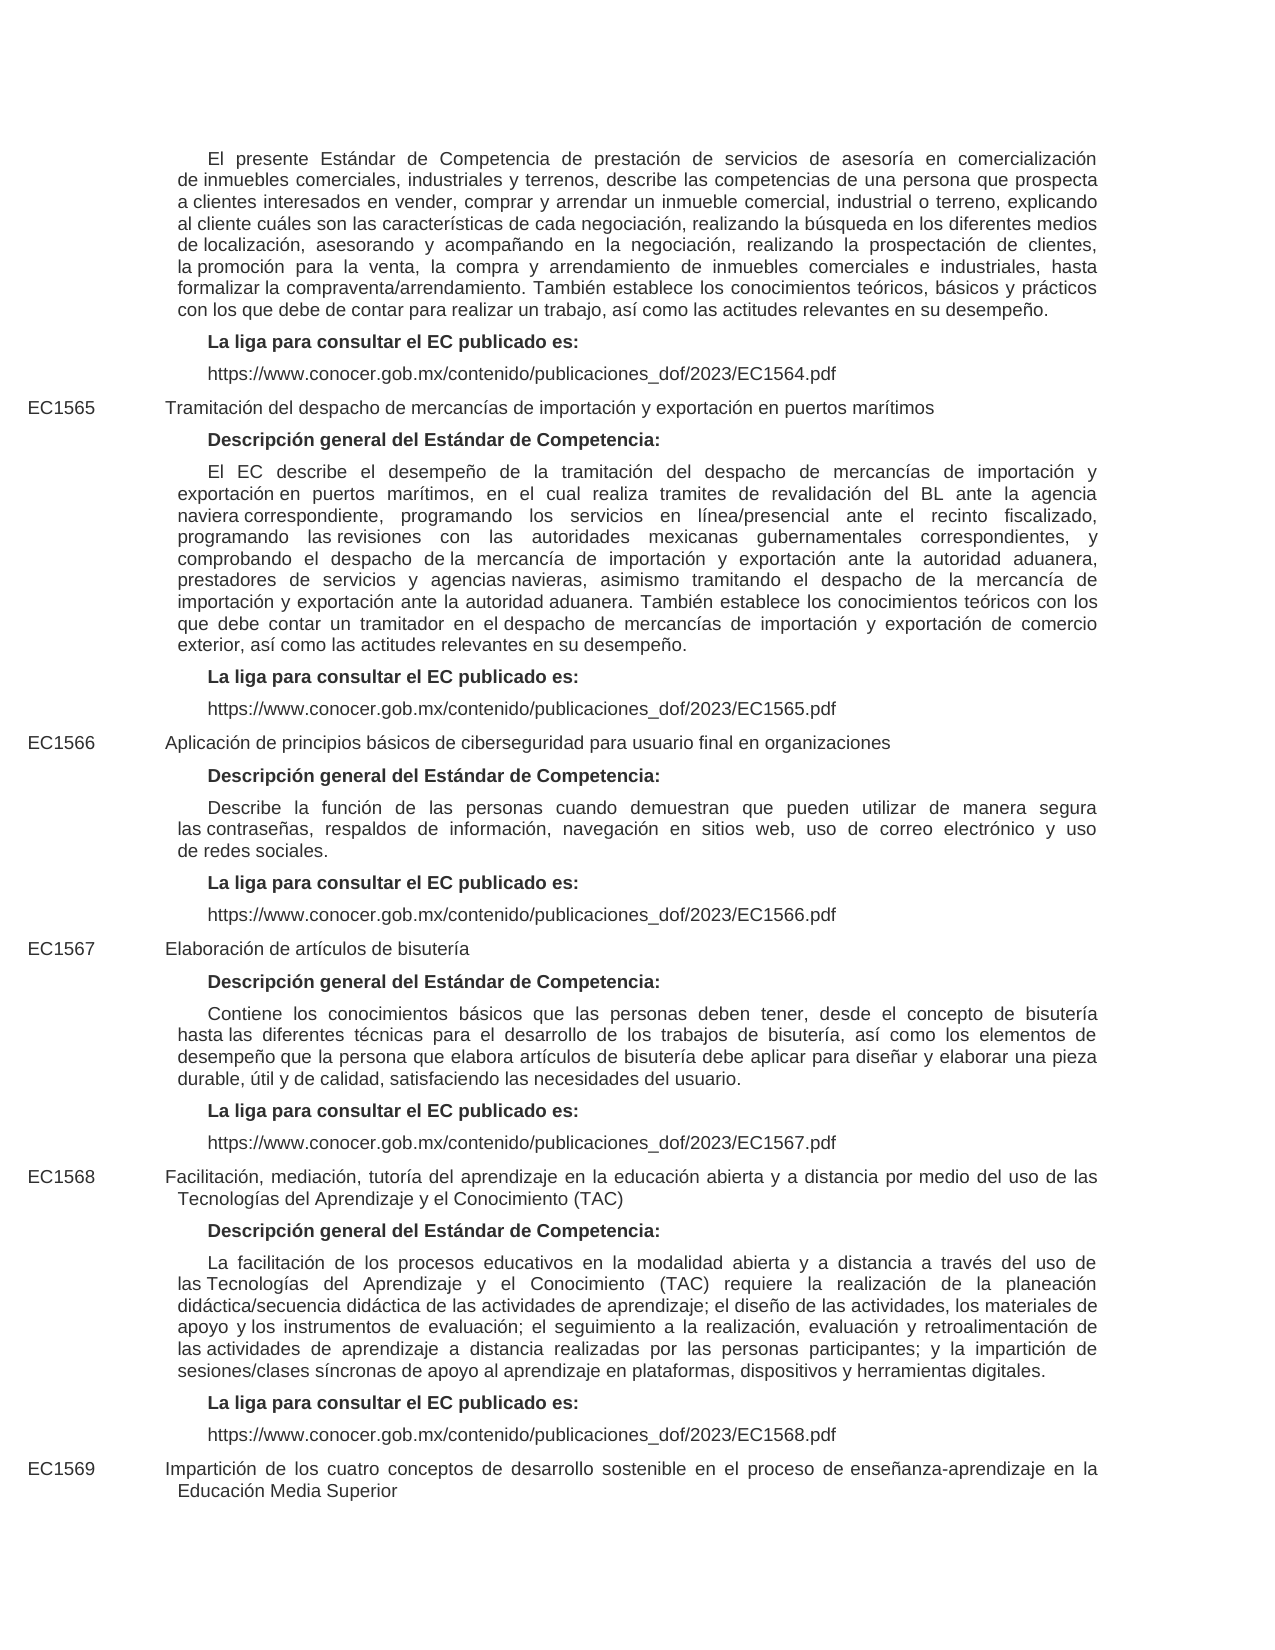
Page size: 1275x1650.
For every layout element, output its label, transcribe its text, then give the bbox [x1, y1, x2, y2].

text La liga para consultar el EC publicado es: [177, 872, 1098, 893]
text EC1569 Impartición de los cuatro conceptos de desarrollo sostenible en el proceso de enseñanza-aprendizaje en la Educación Media Superior [27, 1456, 1098, 1501]
text EC1568 Facilitación, mediación, tutoría del aprendizaje en la educación abierta y a distancia por medio del uso de las Tecnologías del Aprendizaje y el Conocimiento (TAC) [27, 1163, 1098, 1209]
text https://www.conocer.gob.mx/contenido/publicaciones_dof/2023/EC1564.pdf [177, 363, 1098, 384]
text El EC describe el desempeño de la tramitación del despacho de mercancías de importación y exportación en puertos marítimos, en el cual realiza tramites de revalidación del BL ante la agencia naviera correspondiente, programando los servicios en línea/presencial ante el recinto fiscalizado, programando las revisiones con las autoridades mexicanas gubernamentales correspondientes, y comprobando el despacho de la mercancía de importación y exportación ante la autoridad aduanera, prestadores de servicios y agencias navieras, asimismo tramitando el despacho de la mercancía de importación y exportación ante la autoridad aduanera. También establece los conocimientos teóricos con los que debe contar un tramitador en el despacho de mercancías de importación y exportación de comercio exterior, así como las actitudes relevantes en su desempeño. [177, 461, 1098, 655]
text EC1566 Aplicación de principios básicos de ciberseguridad para usuario final en organizaciones [27, 730, 1098, 754]
text La facilitación de los procesos educativos en la modalidad abierta y a distancia a través del uso de las Tecnologías del Aprendizaje y el Conocimiento (TAC) requiere la realización de la planeación didáctica/secuencia didáctica de las actividades de aprendizaje; el diseño de las actividades, los materiales de apoyo y los instrumentos de evaluación; el seguimiento a la realización, evaluación y retroalimentación de las actividades de aprendizaje a distancia realizadas por las personas participantes; y la impartición de sesiones/clases síncronas de apoyo al aprendizaje en plataformas, dispositivos y herramientas digitales. [177, 1252, 1098, 1381]
text La liga para consultar el EC publicado es: [177, 1392, 1098, 1413]
text Describe la función de las personas cuando demuestran que pueden utilizar de manera segura las contraseñas, respaldos de información, navegación en sitios web, uso de correo electrónico y uso de redes sociales. [177, 797, 1098, 861]
text El presente Estándar de Competencia de prestación de servicios de asesoría en comercialización de inmuebles comerciales, industriales y terrenos, describe las competencias de una persona que prospecta a clientes interesados en vender, comprar y arrendar un inmueble comercial, industrial o terreno, explicando al cliente cuáles son las características de cada negociación, realizando la búsqueda en los diferentes medios de localización, asesorando y acompañando en la negociación, realizando la prospectación de clientes, la promoción para la venta, la compra y arrendamiento de inmuebles comerciales e industriales, hasta formalizar la compraventa/arrendamiento. También establece los conocimientos teóricos, básicos y prácticos con los que debe de contar para realizar un trabajo, así como las actitudes relevantes en su desempeño. [177, 148, 1098, 320]
text Descripción general del Estándar de Competencia: [177, 1219, 1098, 1241]
text La liga para consultar el EC publicado es: [177, 1099, 1098, 1121]
text https://www.conocer.gob.mx/contenido/publicaciones_dof/2023/EC1568.pdf [177, 1424, 1098, 1445]
text https://www.conocer.gob.mx/contenido/publicaciones_dof/2023/EC1565.pdf [177, 698, 1098, 719]
text Contiene los conocimientos básicos que las personas deben tener, desde el concepto de bisutería hasta las diferentes técnicas para el desarrollo de los trabajos de bisutería, así como los elementos de desempeño que la persona que elabora artículos de bisutería debe aplicar para diseñar y elaborar una pieza durable, útil y de calidad, satisfaciendo las necesidades del usuario. [177, 1003, 1098, 1089]
text https://www.conocer.gob.mx/contenido/publicaciones_dof/2023/EC1567.pdf [177, 1131, 1098, 1153]
text EC1565 Tramitación del despacho de mercancías de importación y exportación en puertos marítimos [27, 395, 1098, 419]
text La liga para consultar el EC publicado es: [177, 666, 1098, 687]
text Descripción general del Estándar de Competencia: [177, 429, 1098, 451]
text https://www.conocer.gob.mx/contenido/publicaciones_dof/2023/EC1566.pdf [177, 904, 1098, 926]
text Descripción general del Estándar de Competencia: [177, 971, 1098, 992]
text EC1567 Elaboración de artículos de bisutería [27, 936, 1098, 960]
text Descripción general del Estándar de Competencia: [177, 764, 1098, 786]
text La liga para consultar el EC publicado es: [177, 331, 1098, 352]
